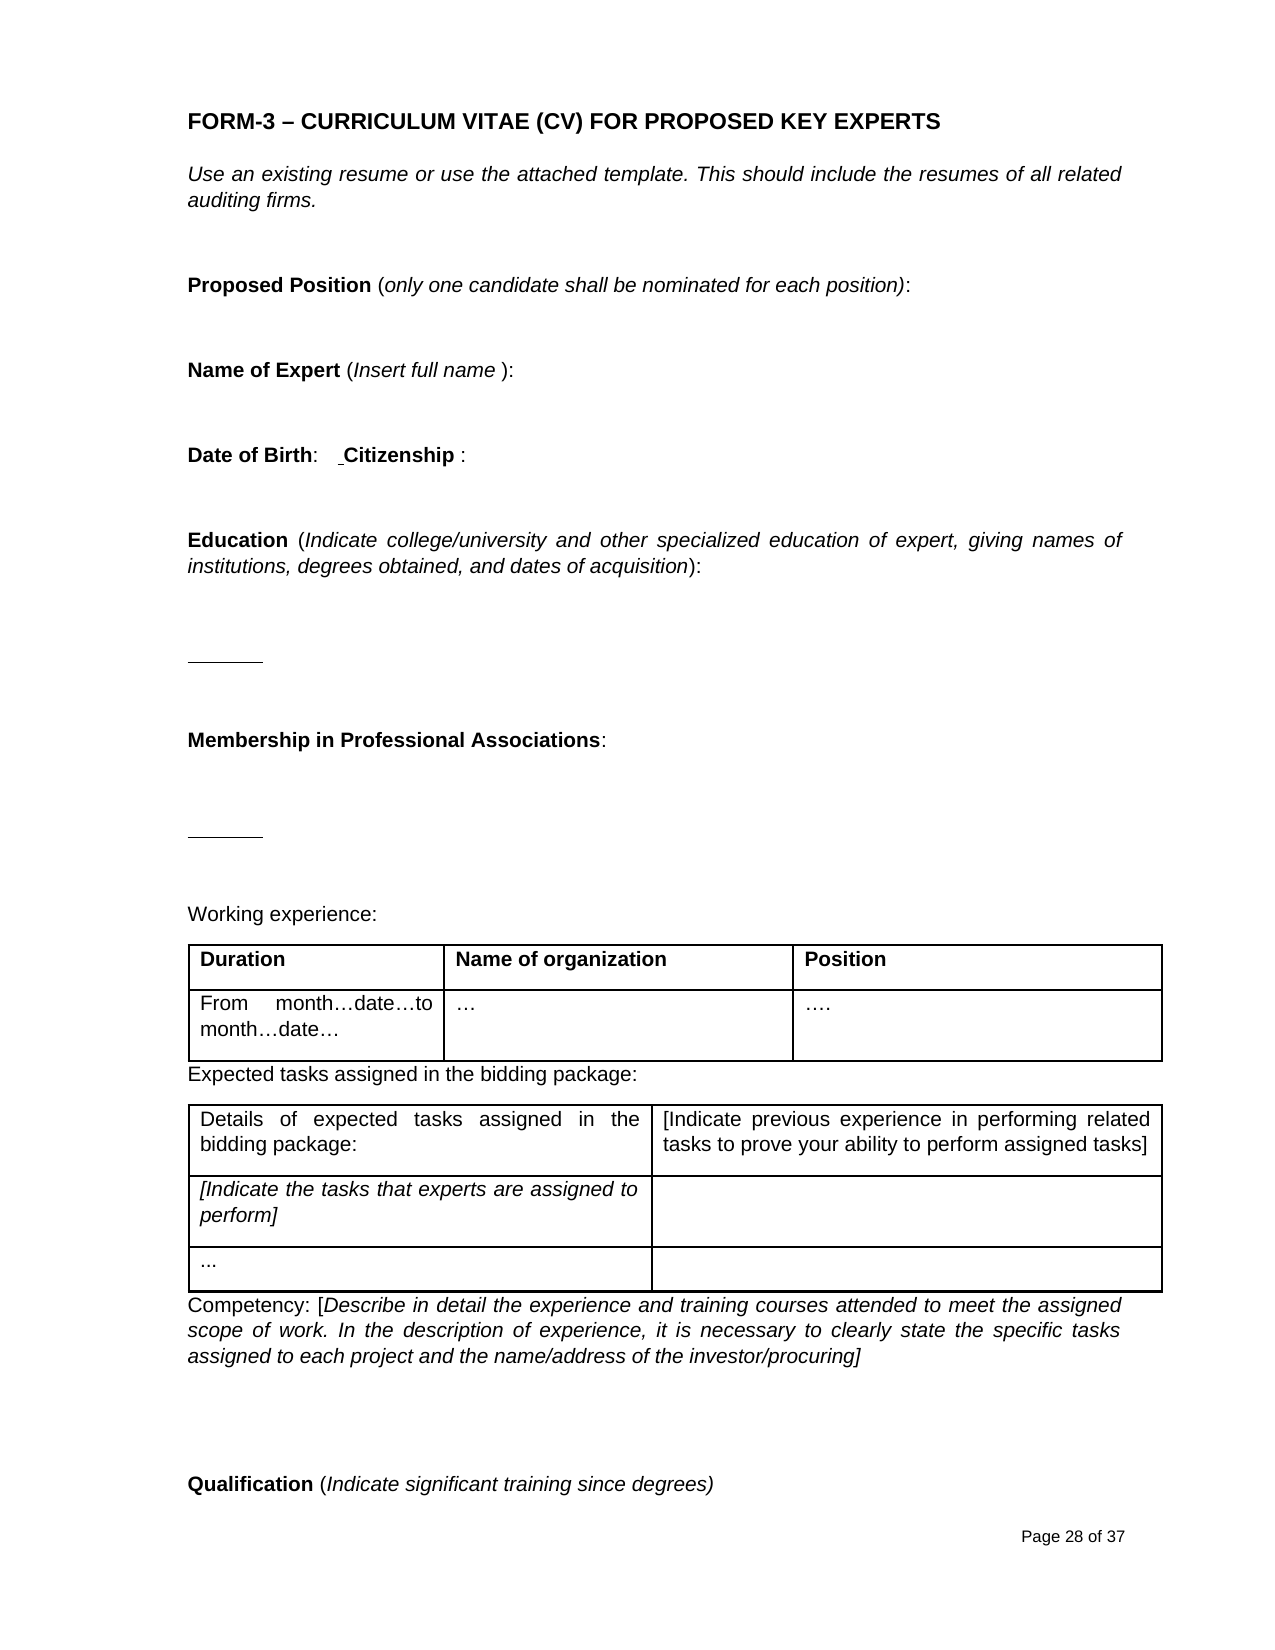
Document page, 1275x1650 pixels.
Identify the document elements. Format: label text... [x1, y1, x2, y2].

text Use an existing resume or use the attached template. This should include the resumes of all related auditing firms. [187, 162, 1125, 212]
table_cell [653, 1248, 1161, 1290]
text Expected tasks assigned in the bidding package: [187, 1062, 1125, 1086]
text Education (Indicate college/university and other specialized education of expert, giving names of institutions, degrees obtained, and dates of acquisition): [187, 528, 1125, 578]
table_header Duration [190, 946, 443, 989]
table_cell From month…date…to month…date… [190, 991, 443, 1060]
table_cell ... [190, 1248, 651, 1290]
subtitle FORM-3 – CURRICULUM VITAE (CV) FOR PROPOSED KEY EXPERTS [187, 108, 1125, 134]
table_header Details of expected tasks assigned in the bidding package: [190, 1106, 651, 1175]
table_header Position [794, 946, 1161, 989]
text Date of Birth: Citizenship : [187, 443, 1125, 467]
table_cell [Indicate the tasks that experts are assigned to perform] [190, 1177, 651, 1246]
text Qualification (Indicate significant training since degrees) [187, 1472, 1125, 1496]
table_cell …. [794, 991, 1161, 1060]
text Working experience: [187, 902, 1125, 926]
table_cell [653, 1177, 1161, 1246]
table_header [Indicate previous experience in performing related tasks to prove your ability to perform assigned tasks] [653, 1106, 1161, 1175]
table_cell … [445, 991, 792, 1060]
text Name of Expert (Insert full name ): [187, 358, 1125, 382]
text Membership in Professional Associations: [187, 728, 1125, 752]
text Competency: [Describe in detail the experience and training courses attended to meet the assigned scope of work. In the description of experience, it is necessary to clearly state the specific tasks assigned to each project and the name/address of the investor/procuring] [187, 1292, 1125, 1368]
text Proposed Position (only one candidate shall be nominated for each position): [187, 273, 1125, 297]
table_header Name of organization [445, 946, 792, 989]
